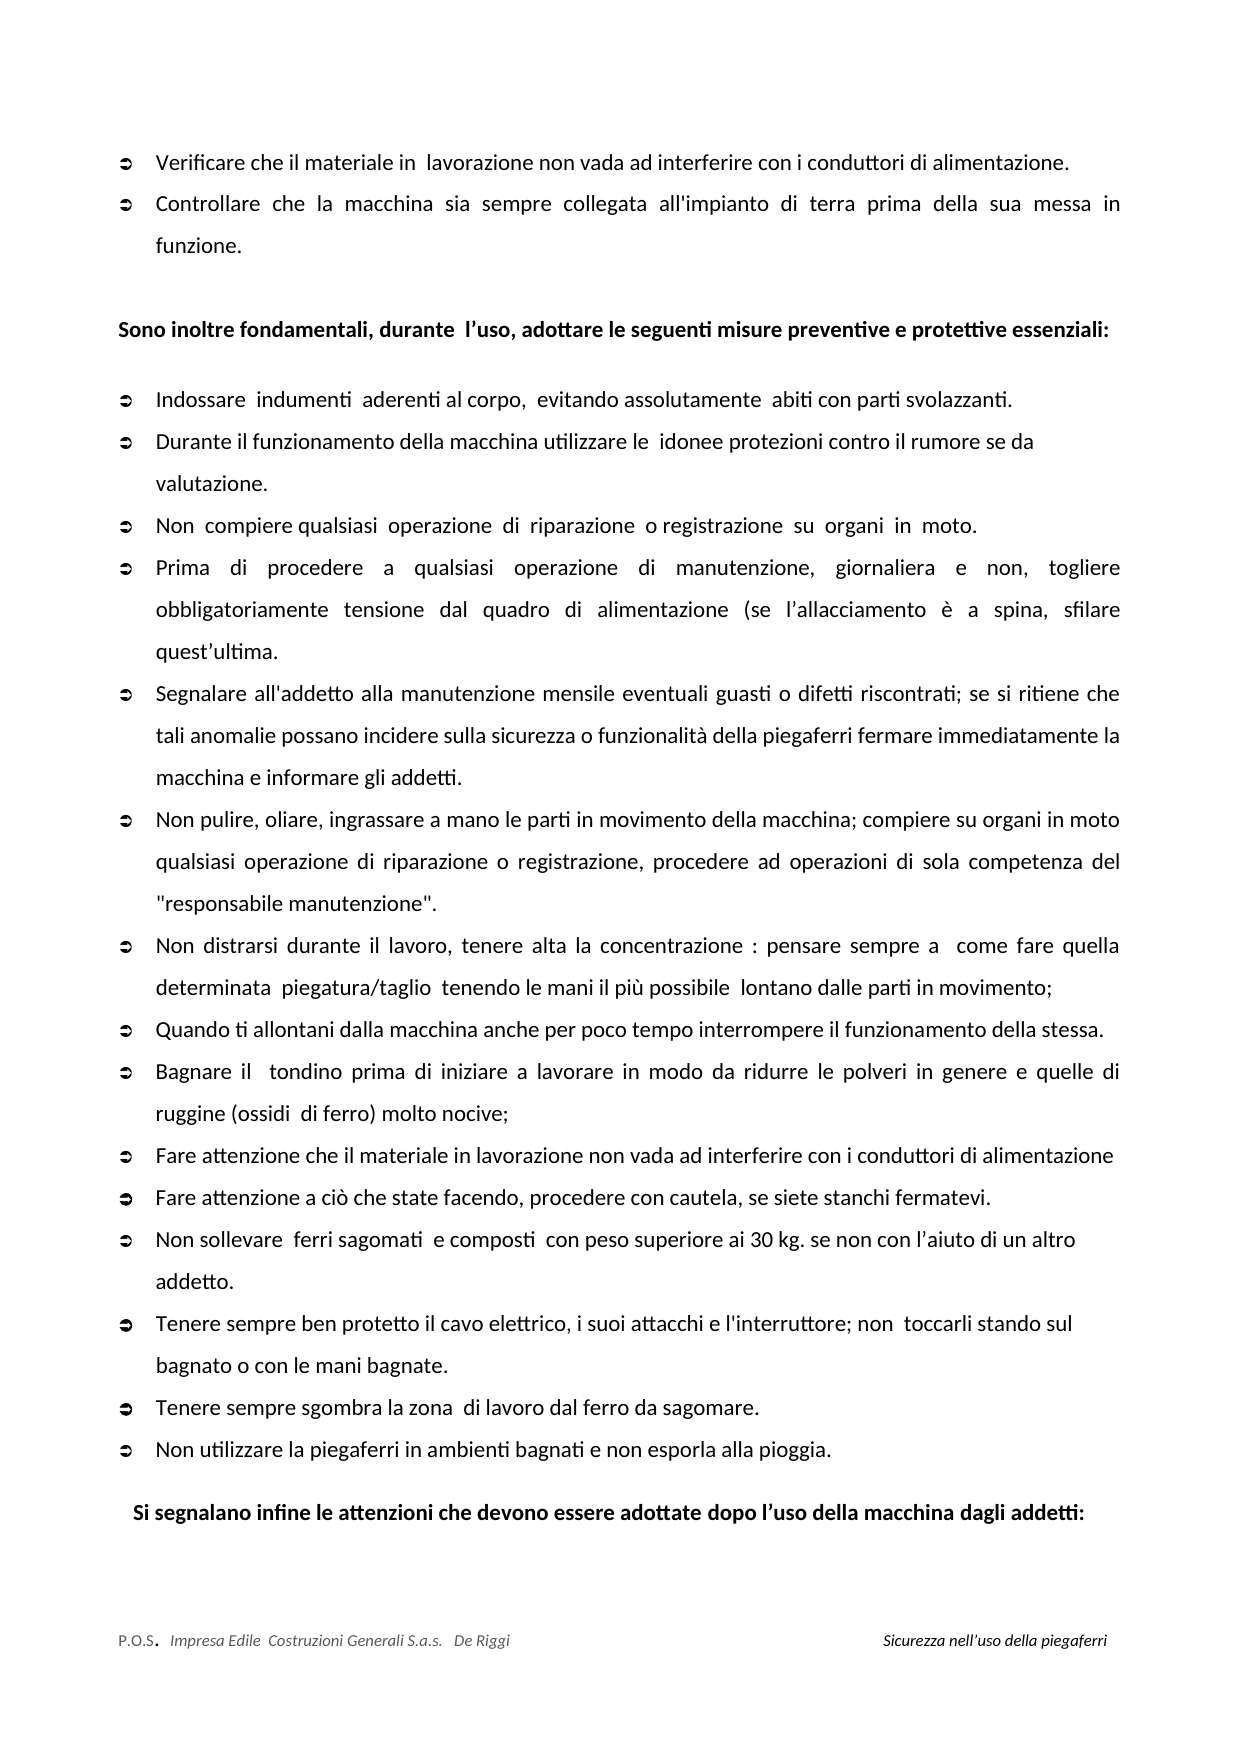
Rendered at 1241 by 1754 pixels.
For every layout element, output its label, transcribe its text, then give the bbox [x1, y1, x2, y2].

list Indossare indumenti aderenti al corpo, evitando assolutamente abiti con parti svolazzanti. [118, 386, 1122, 413]
list Quando ti allontani dalla macchina anche per poco tempo interrompere il funzionamento della stessa. [118, 1015, 1122, 1043]
list Non sollevare ferri sagomati e composti con peso superiore ai 30 kg. se non con l’aiuto di un altro addetto. [118, 1225, 1122, 1295]
list Non pulire, oliare, ingrassare a mano le parti in movimento della macchina; compiere su organi in moto qualsiasi operazione di riparazione o registrazione, procedere ad operazioni di sola competenza del "responsabile manutenzione". [118, 805, 1122, 917]
list Durante il funzionamento della macchina utilizzare le idonee protezioni contro il rumore se da valutazione. [118, 427, 1122, 497]
list Fare attenzione a ciò che state facendo, procedere con cautela, se siete stanchi fermatevi. [118, 1183, 1122, 1211]
list Segnalare all'addetto alla manutenzione mensile eventuali guasti o difetti riscontrati; se si ritiene che tali anomalie possano incidere sulla sicurezza o funzionalità della piegaferri fermare immediatamente la macchina e informare gli addetti. [118, 679, 1122, 791]
list Non compiere qualsiasi operazione di riparazione o registrazione su organi in moto. [118, 511, 1122, 539]
list Bagnare il tondino prima di iniziare a lavorare in modo da ridurre le polveri in genere e quelle di ruggine (ossidi di ferro) molto nocive; [118, 1057, 1122, 1127]
list Non utilizzare la piegaferri in ambienti bagnati e non esporla alla pioggia. [118, 1435, 1122, 1463]
list Tenere sempre sgombra la zona di lavoro dal ferro da sagomare. [118, 1393, 1122, 1421]
list Non distrarsi durante il lavoro, tenere alta la concentrazione : pensare sempre a come fare quella determinata piegatura/taglio tenendo le mani il più possibile lontano dalle parti in movimento; [118, 931, 1122, 1001]
list Prima di procedere a qualsiasi operazione di manutenzione, giornaliera e non, togliere obbligatoriamente tensione dal quadro di alimentazione (se l’allacciamento è a spina, sfilare quest’ultima. [118, 553, 1122, 665]
text Si segnalano infine le attenzioni che devono essere adottate dopo l’uso della macchina dagli addetti: [133, 1498, 1122, 1526]
list Controllare che la macchina sia sempre collegata all'impianto di terra prima della sua messa in funzione. [118, 189, 1122, 259]
list Fare attenzione che il materiale in lavorazione non vada ad interferire con i conduttori di alimentazione [118, 1141, 1122, 1169]
text Sono inoltre fondamentali, durante l’uso, adottare le seguenti misure preventive e protettive essenziali: [118, 316, 1122, 343]
list Tenere sempre ben protetto il cavo elettrico, i suoi attacchi e l'interruttore; non toccarli stando sul bagnato o con le mani bagnate. [118, 1309, 1122, 1379]
list Verificare che il materiale in lavorazione non vada ad interferire con i conduttori di alimentazione. [118, 148, 1122, 176]
